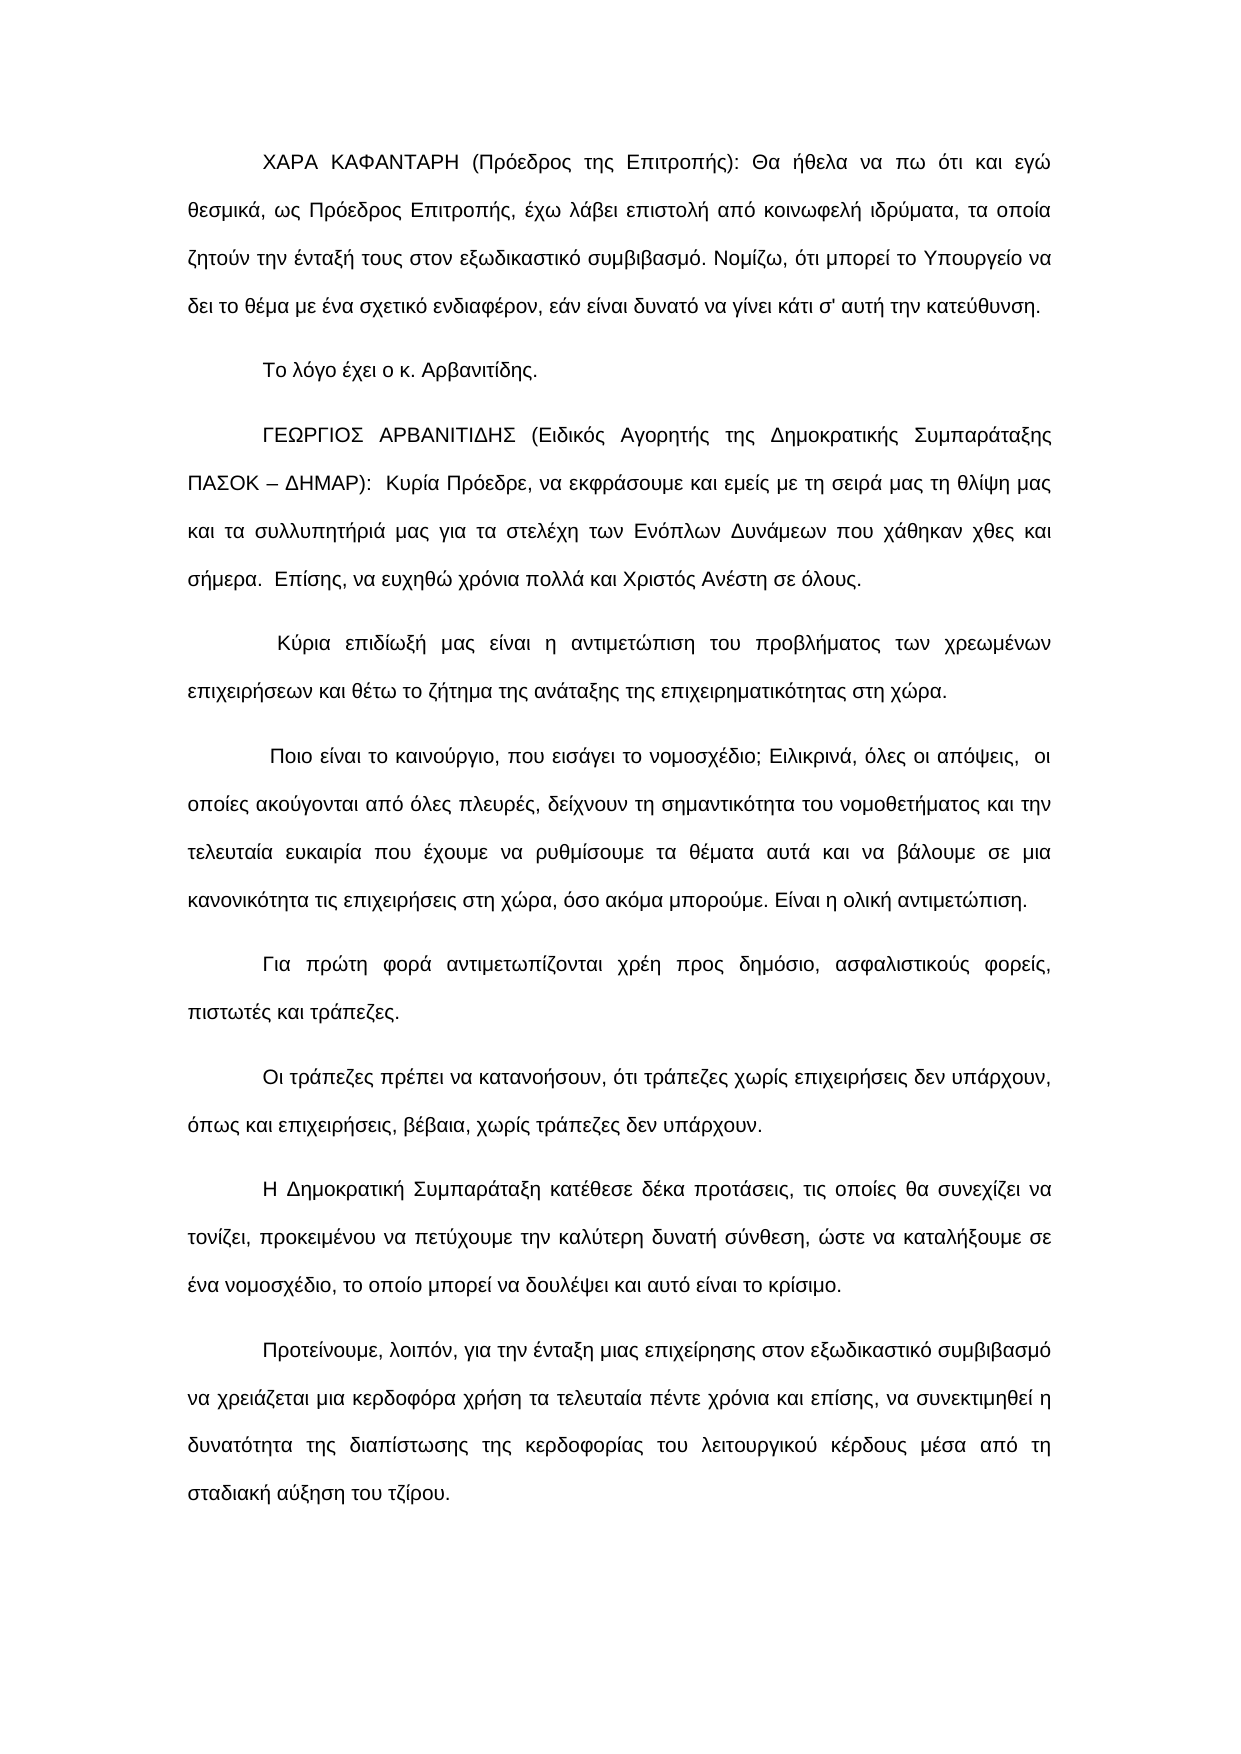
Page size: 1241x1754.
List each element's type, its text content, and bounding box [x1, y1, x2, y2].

text ΧΑΡΑ ΚΑΦΑΝΤΑΡΗ (Πρόεδρος της Επιτροπής): Θα ήθελα να πω ότι και εγώ θεσμικά, ως Πρόεδρος Επιτροπής, έχω λάβει επιστολή από κοινωφελή ιδρύματα, τα οποία ζητούν την ένταξή τους στον εξωδικαστικό συμβιβασμό. Νομίζω, ότι μπορεί το Υπουργείο να δει το θέμα με ένα σχετικό ενδιαφέρον, εάν είναι δυνατό να γίνει κάτι σ' αυτή την κατεύθυνση. [187, 150, 1053, 318]
text Ποιο είναι το καινούργιο, που εισάγει το νομοσχέδιο; Ειλικρινά, όλες οι απόψεις, οι οποίες ακούγονται από όλες πλευρές, δείχνουν τη σημαντικότητα του νομοθετήματος και την τελευταία ευκαιρία που έχουμε να ρυθμίσουμε τα θέματα αυτά και να βάλουμε σε μια κανονικότητα τις επιχειρήσεις στη χώρα, όσο ακόμα μπορούμε. Είναι η ολική αντιμετώπιση. [187, 744, 1053, 911]
text Προτείνουμε, λοιπόν, για την ένταξη μιας επιχείρησης στον εξωδικαστικό συμβιβασμό να χρειάζεται μια κερδοφόρα χρήση τα τελευταία πέντε χρόνια και επίσης, να συνεκτιμηθεί η δυνατότητα της διαπίστωσης της κερδοφορίας του λειτουργικού κέρδους μέσα από τη σταδιακή αύξηση του τζίρου. [187, 1337, 1053, 1505]
text Το λόγο έχει ο κ. Αρβανιτίδης. [187, 358, 1053, 382]
text Η Δημοκρατική Συμπαράταξη κατέθεσε δέκα προτάσεις, τις οποίες θα συνεχίζει να τονίζει, προκειμένου να πετύχουμε την καλύτερη δυνατή σύνθεση, ώστε να καταλήξουμε σε ένα νομοσχέδιο, το οποίο μπορεί να δουλέψει και αυτό είναι το κρίσιμο. [187, 1177, 1053, 1297]
text Οι τράπεζες πρέπει να κατανοήσουν, ότι τράπεζες χωρίς επιχειρήσεις δεν υπάρχουν, όπως και επιχειρήσεις, βέβαια, χωρίς τράπεζες δεν υπάρχουν. [187, 1064, 1053, 1136]
text Κύρια επιδίωξή μας είναι η αντιμετώπιση του προβλήματος των χρεωμένων επιχειρήσεων και θέτω το ζήτημα της ανάταξης της επιχειρηματικότητας στη χώρα. [187, 631, 1053, 703]
text ΓΕΩΡΓΙΟΣ ΑΡΒΑΝΙΤΙΔΗΣ (Ειδικός Αγορητής της Δημοκρατικής Συμπαράταξης ΠΑΣΟΚ – ΔΗΜΑΡ): Κυρία Πρόεδρε, να εκφράσουμε και εμείς με τη σειρά μας τη θλίψη μας και τα συλλυπητήριά μας για τα στελέχη των Ενόπλων Δυνάμεων που χάθηκαν χθες και σήμερα. Επίσης, να ευχηθώ χρόνια πολλά και Χριστός Ανέστη σε όλους. [187, 423, 1053, 591]
text Για πρώτη φορά αντιμετωπίζονται χρέη προς δημόσιο, ασφαλιστικούς φορείς, πιστωτές και τράπεζες. [187, 952, 1053, 1024]
